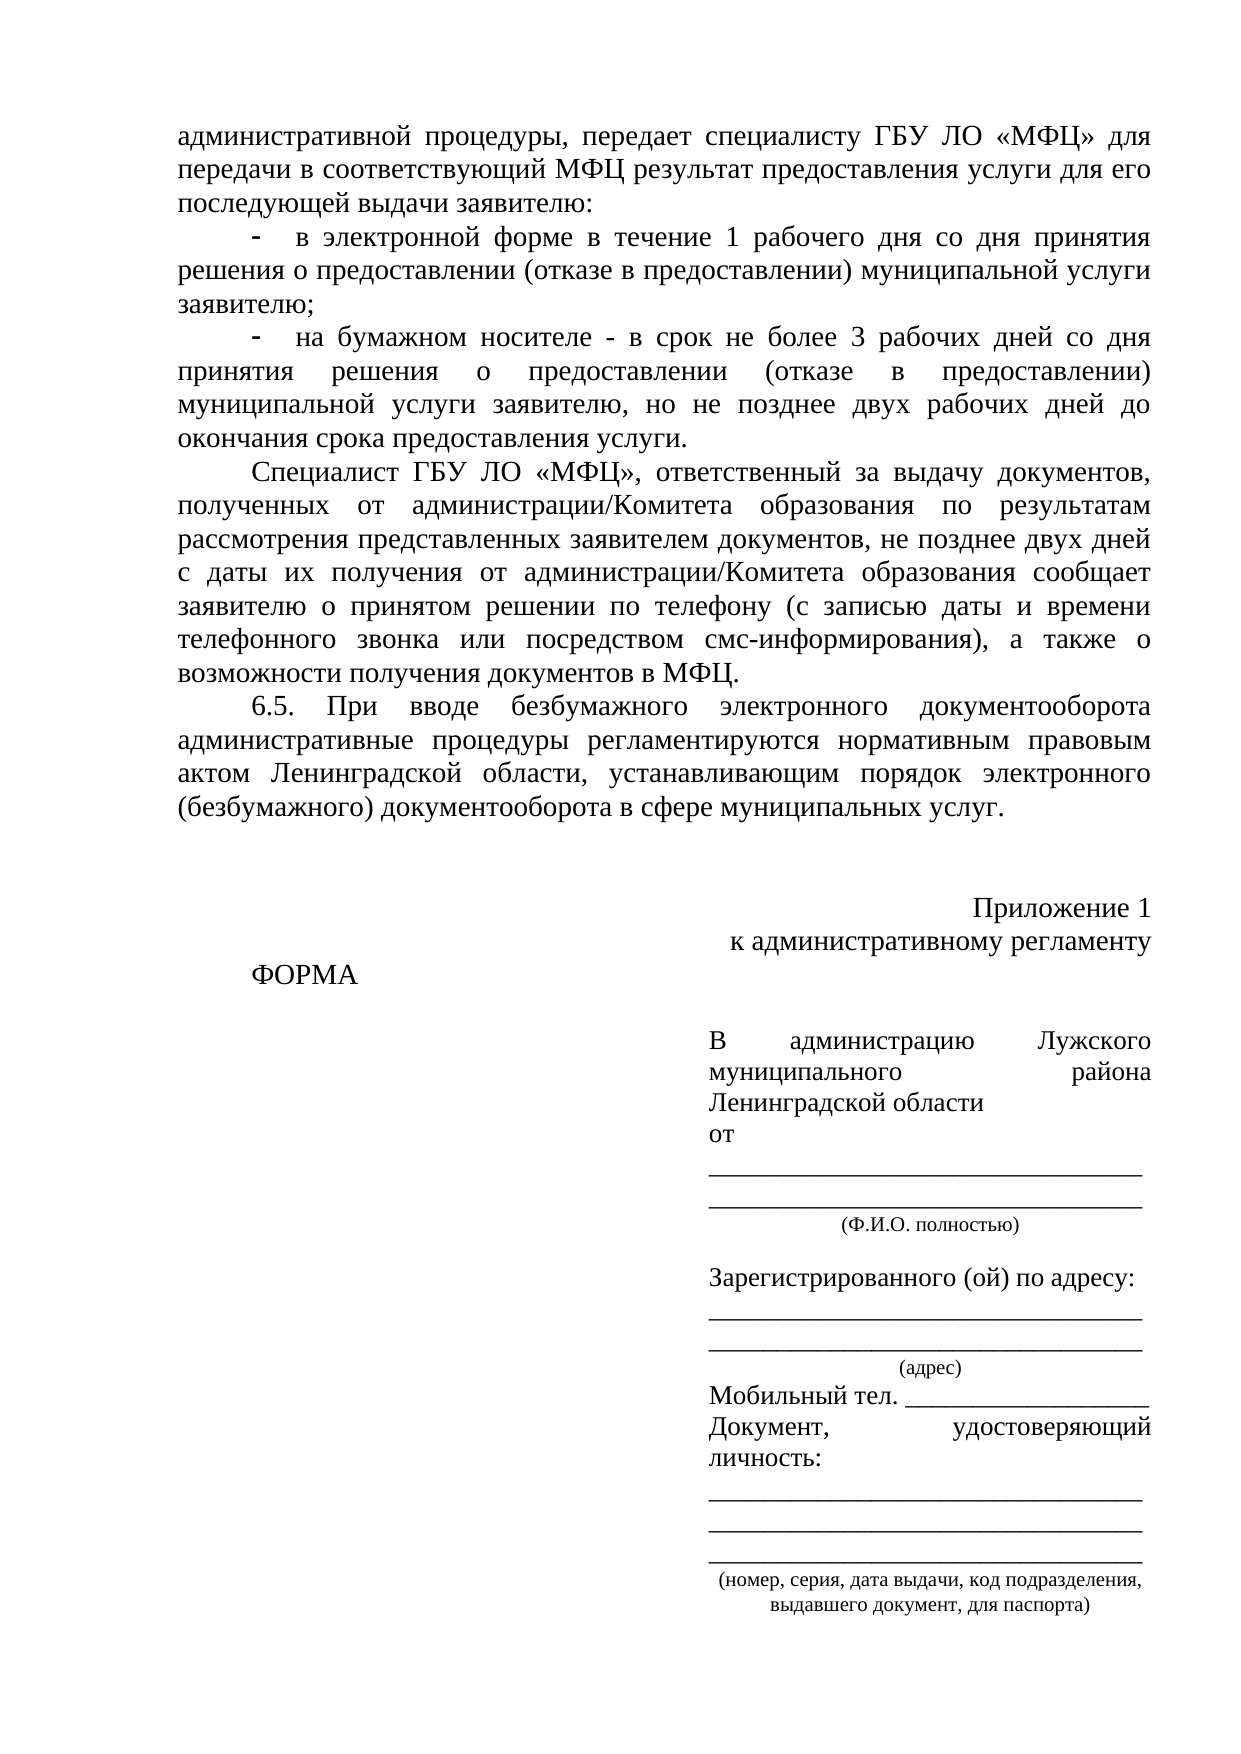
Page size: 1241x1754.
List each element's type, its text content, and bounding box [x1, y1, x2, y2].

list на бумажном носителе - в срок не более 3 рабочих дней со дня принятия решения о предоставлении (отказе в предоставлении) муниципальной услуги заявителю, но не позднее двух рабочих дней до окончания срока предоставления услуги. [177, 319, 1152, 454]
text Мобильный тел. __________________ [709, 1379, 1152, 1410]
text Специалист ГБУ ЛО «МФЦ», ответственный за выдачу документов, полученных от администрации/Комитета образования по результатам рассмотрения представленных заявителем документов, не позднее двух дней с даты их получения от администрации/Комитета образования сообщает заявителю о принятом решении по телефону (с записью даты и времени телефонного звонка или посредством смс-информирования), а также о возможности получения документов в МФЦ. [177, 454, 1152, 688]
text (Ф.И.О. полностью) [709, 1211, 1152, 1236]
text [177, 118, 1152, 219]
text (адрес) [709, 1354, 1152, 1379]
text (номер, серия, дата выдачи, код подразделения, выдавшего документ, для паспорта) [709, 1566, 1152, 1616]
text В администрацию Лужского муниципального района Ленинградской области [709, 1024, 1152, 1117]
text 6.5. При вводе безбумажного электронного документооборота административные процедуры регламентируются нормативным правовым актом Ленинградской области, устанавливающим порядок электронного (безбумажного) документооборота в сфере муниципальных услуг. [177, 688, 1152, 823]
text Приложение 1 [177, 890, 1152, 923]
text Документ, удостоверяющий личность: ________________________________ [709, 1410, 1152, 1504]
text ________________________________ [709, 1180, 1152, 1211]
text ________________________________________________________________ [709, 1292, 1152, 1354]
text от ________________________________ [709, 1117, 1152, 1180]
text ________________________________________________________________ [709, 1504, 1152, 1566]
list в электронной форме в течение 1 рабочего дня со дня принятия решения о предоставлении (отказе в предоставлении) муниципальной услуги заявителю; [177, 219, 1152, 319]
text Зарегистрированного (ой) по адресу: [709, 1261, 1152, 1292]
text к административному регламенту [723, 923, 1152, 957]
text ФОРМА [177, 957, 1152, 990]
